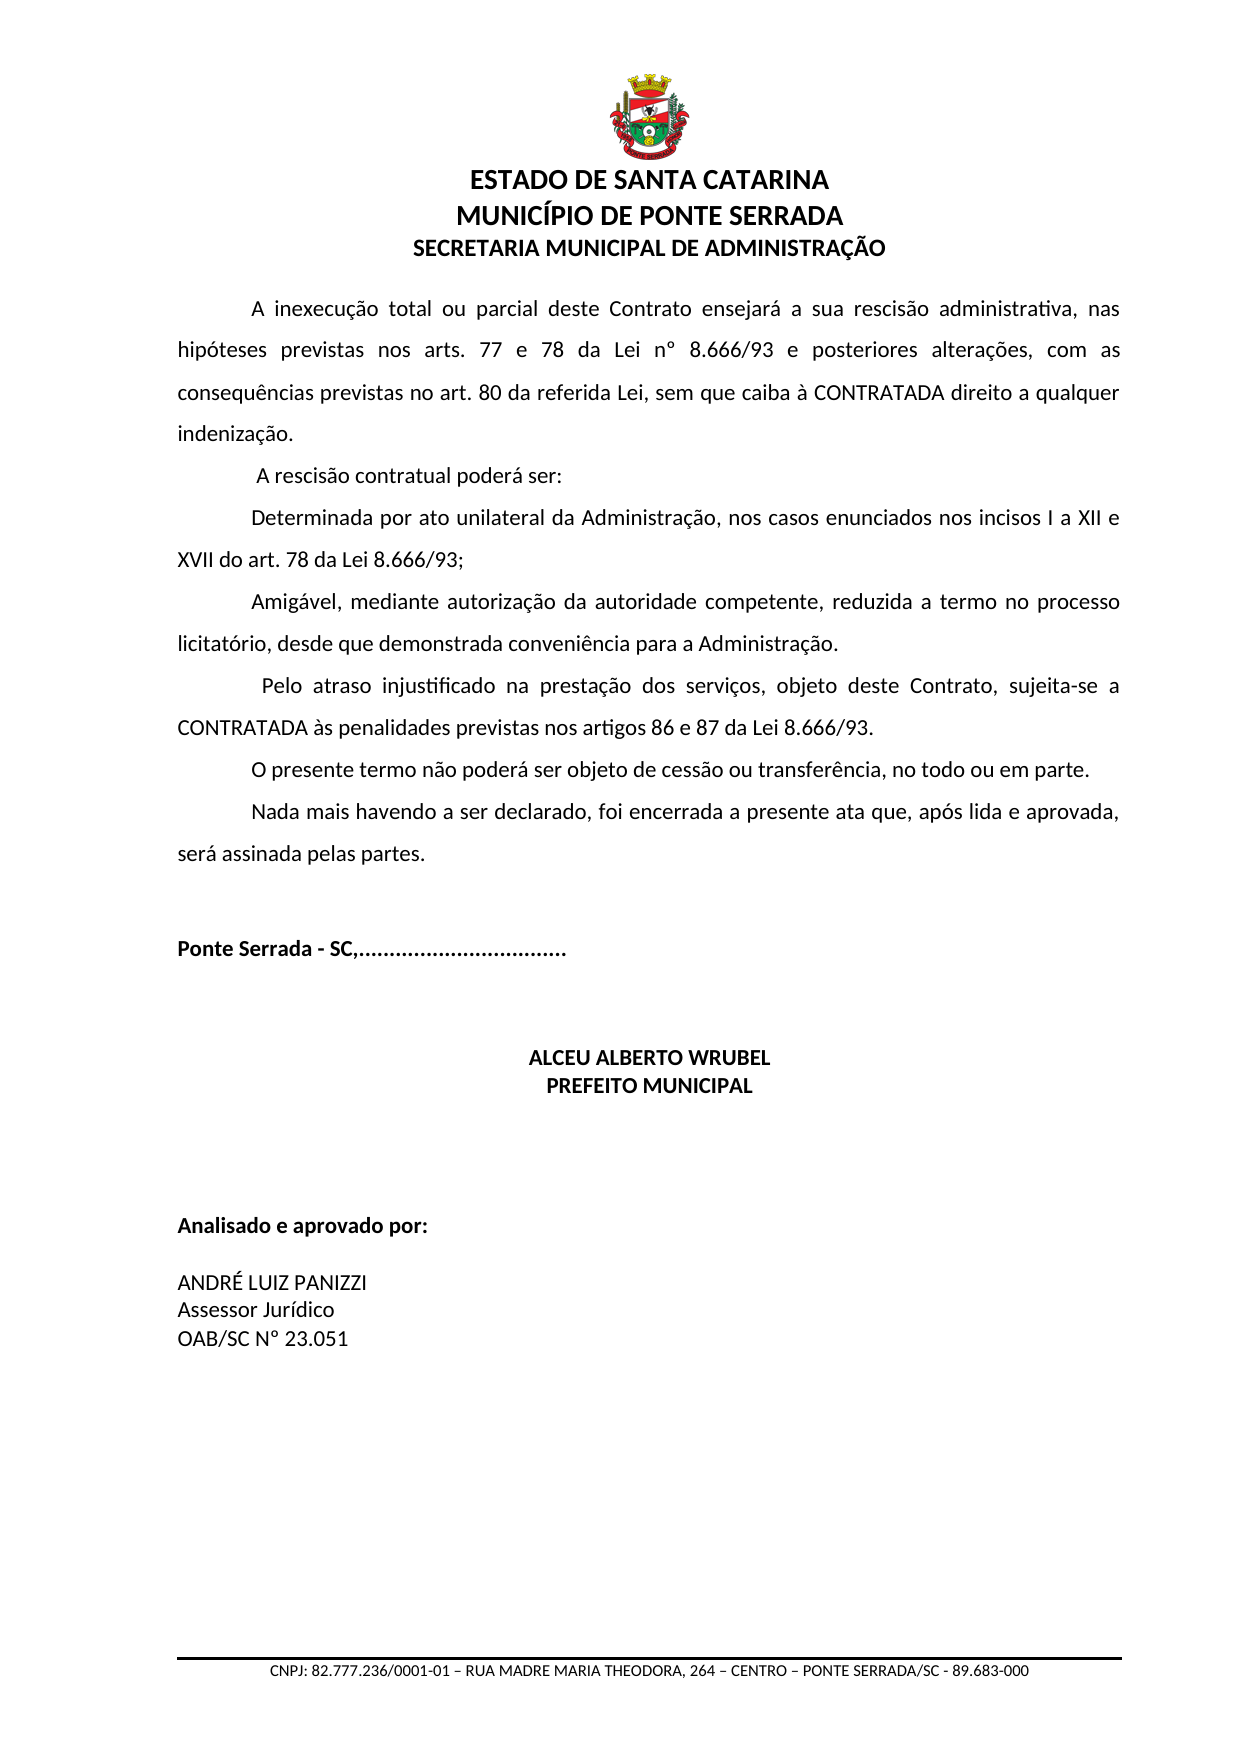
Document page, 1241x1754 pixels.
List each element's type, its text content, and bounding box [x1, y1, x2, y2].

text Amigável, mediante autorização da autoridade competente, reduzida a termo no processo licitatório, desde que demonstrada conveniência para a Administração. [177, 587, 1122, 657]
text Assessor Jurídico [177, 1296, 1122, 1324]
text Pelo atraso injustificado na prestação dos serviços, objeto deste Contrato, sujeita-se a CONTRATADA às penalidades previstas nos artigos 86 e 87 da Lei 8.666/93. [177, 671, 1122, 741]
picture [609, 73, 690, 162]
text Ponte Serrada - SC,.................................. [177, 934, 1122, 962]
text PREFEITO MUNICIPAL [177, 1071, 1122, 1099]
text A inexecução total ou parcial deste Contrato ensejará a sua rescisão administrativa, nas hipóteses previstas nos arts. 77 e 78 da Lei nº 8.666/93 e posteriores alterações, com as consequências previstas no art. 80 da referida Lei, sem que caiba à CONTRATADA direito a qualquer indenização. [177, 294, 1122, 448]
text Nada mais havendo a ser declarado, foi encerrada a presente ata que, após lida e aprovada, será assinada pelas partes. [177, 797, 1122, 867]
text Determinada por ato unilateral da Administração, nos casos enunciados nos incisos I a XII e XVII do art. 78 da Lei 8.666/93; [177, 503, 1122, 573]
text O presente termo não poderá ser objeto de cessão ou transferência, no todo ou em parte. [177, 755, 1122, 783]
text ALCEU ALBERTO WRUBEL [177, 1043, 1122, 1071]
text A rescisão contratual poderá ser: [177, 462, 1122, 489]
text ANDRÉ LUIZ PANIZZI [177, 1268, 1122, 1296]
text Analisado e aprovado por: [177, 1212, 1122, 1239]
text OAB/SC Nº 23.051 [177, 1324, 1122, 1352]
